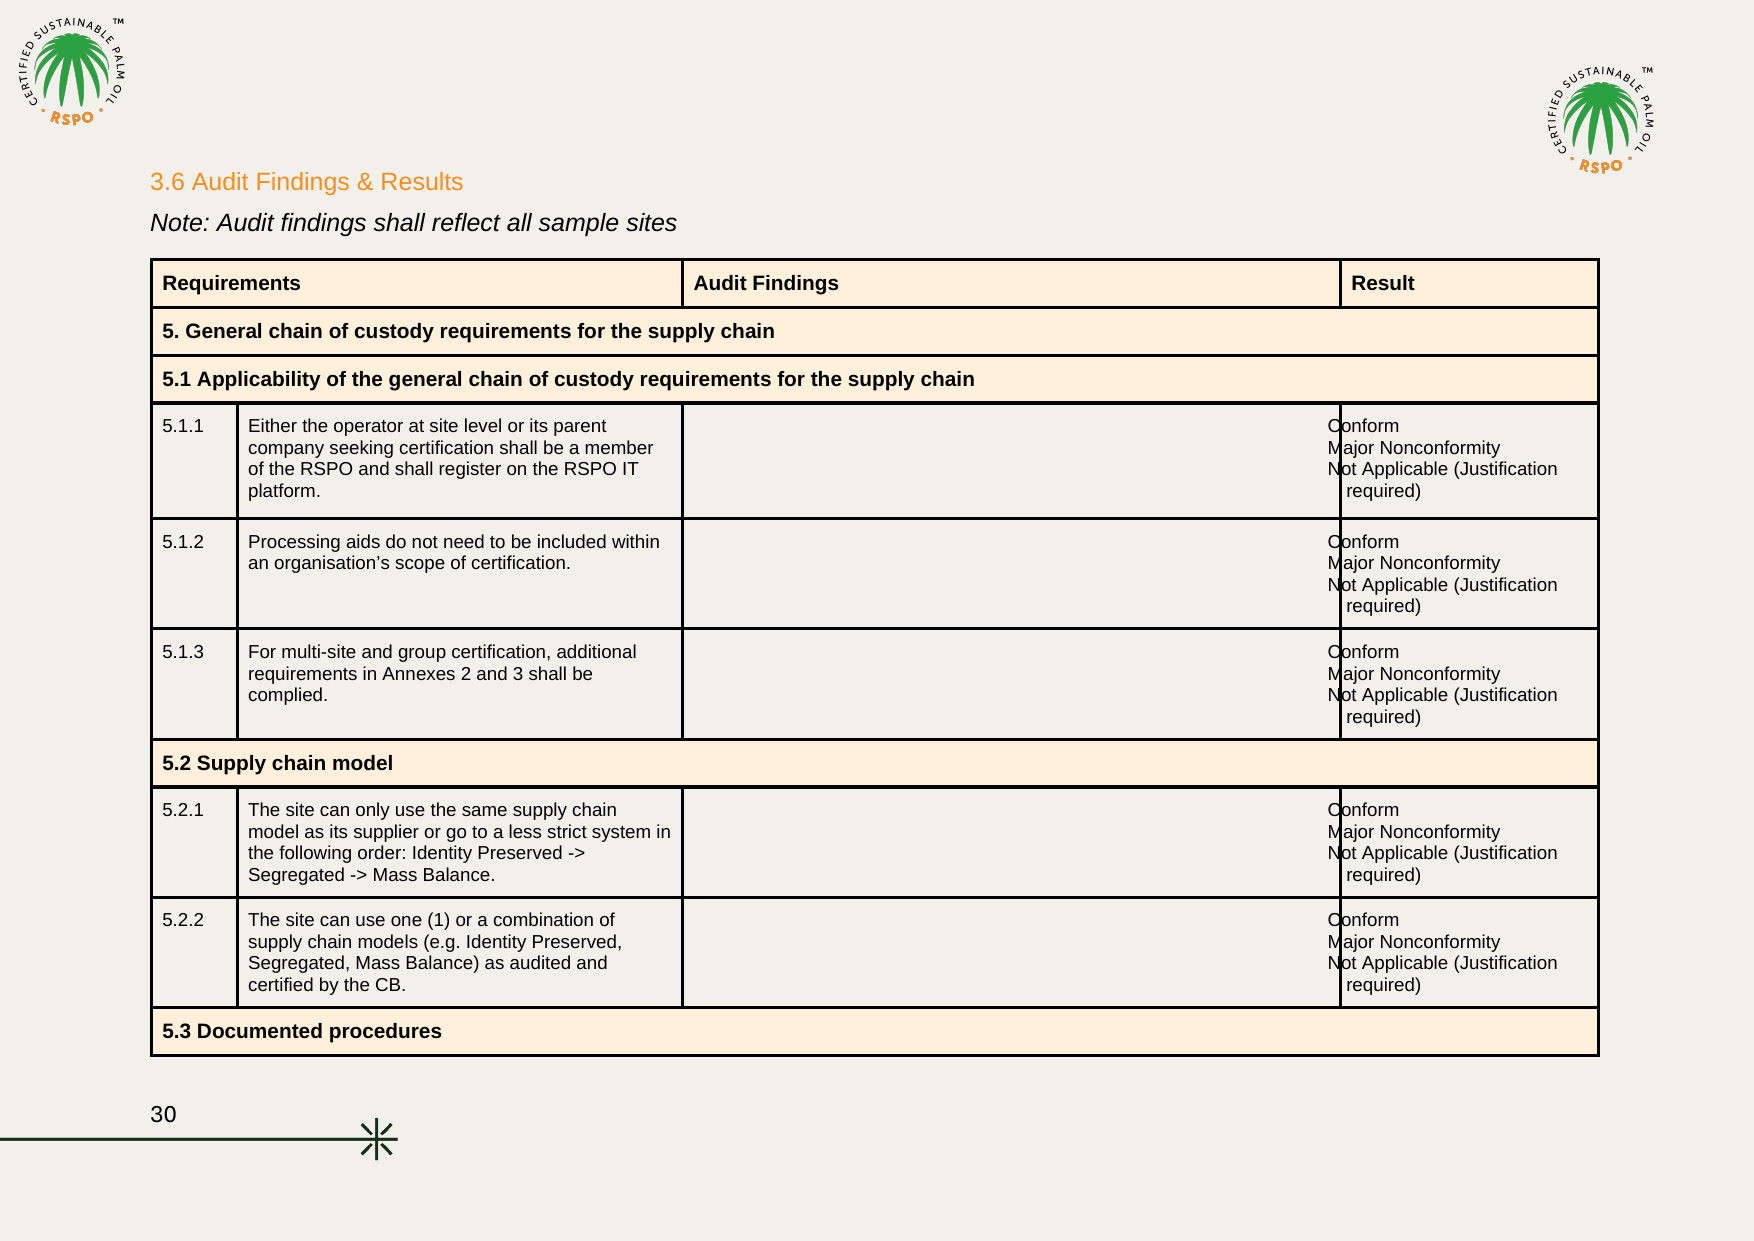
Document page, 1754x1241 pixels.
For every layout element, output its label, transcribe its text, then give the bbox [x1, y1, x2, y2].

table_cell Conform Major Nonconformity Not Applicable (Justification required) [1342, 899, 1597, 1006]
table_cell Conform Major Nonconformity Not Applicable (Justification required) [1342, 789, 1597, 896]
table_cell 5.1.3 [153, 630, 236, 737]
table_cell Either the operator at site level or its parent company seeking certification shall be a member of the RSPO and shall register on the RSPO IT platform. [239, 405, 681, 517]
table_cell 5.1 Applicability of the general chain of custody requirements for the supply chain [153, 357, 1597, 401]
subtitle 3.6 Audit Findings & Results [150, 167, 1604, 195]
table_cell 5. General chain of custody requirements for the supply chain [153, 309, 1597, 353]
table_cell Conform Major Nonconformity Not Applicable (Justification required) [1342, 405, 1597, 517]
table_cell Conform Major Nonconformity Not Applicable (Justification required) [1342, 520, 1597, 627]
table_header Audit Findings [684, 261, 1339, 306]
table_header Requirements [153, 261, 681, 306]
text Note: Audit findings shall reflect all sample sites [150, 208, 1604, 237]
picture [0, 1101, 426, 1177]
table_cell 5.3 Documented procedures [153, 1009, 1597, 1054]
table_cell For multi-site and group certification, additional requirements in Annexes 2 and 3 shall be complied. [239, 630, 681, 737]
table_cell 5.2 Supply chain model [153, 741, 1597, 785]
table_cell 5.2.1 [153, 789, 236, 896]
table_cell The site can use one (1) or a combination of supply chain models (e.g. Identity Preserved, Segregated, Mass Balance) as audited and certified by the CB. [239, 899, 681, 1006]
picture [14, 12, 125, 130]
table_cell Processing aids do not need to be included within an organisation’s scope of certification. [239, 520, 681, 627]
table_cell [684, 405, 1339, 517]
picture [1543, 60, 1654, 178]
table_cell Conform Major Nonconformity Not Applicable (Justification required) [1342, 630, 1597, 737]
table_cell [684, 789, 1339, 896]
table_cell 5.1.1 [153, 405, 236, 517]
table_cell [684, 520, 1339, 627]
table_cell 5.2.2 [153, 899, 236, 1006]
table_cell 5.1.2 [153, 520, 236, 627]
table_header Result [1342, 261, 1597, 306]
table_cell [684, 630, 1339, 737]
table_cell The site can only use the same supply chain model as its supplier or go to a less strict system in the following order: Identity Preserved -> Segregated -> Mass Balance. [239, 789, 681, 896]
table_cell [684, 899, 1339, 1006]
